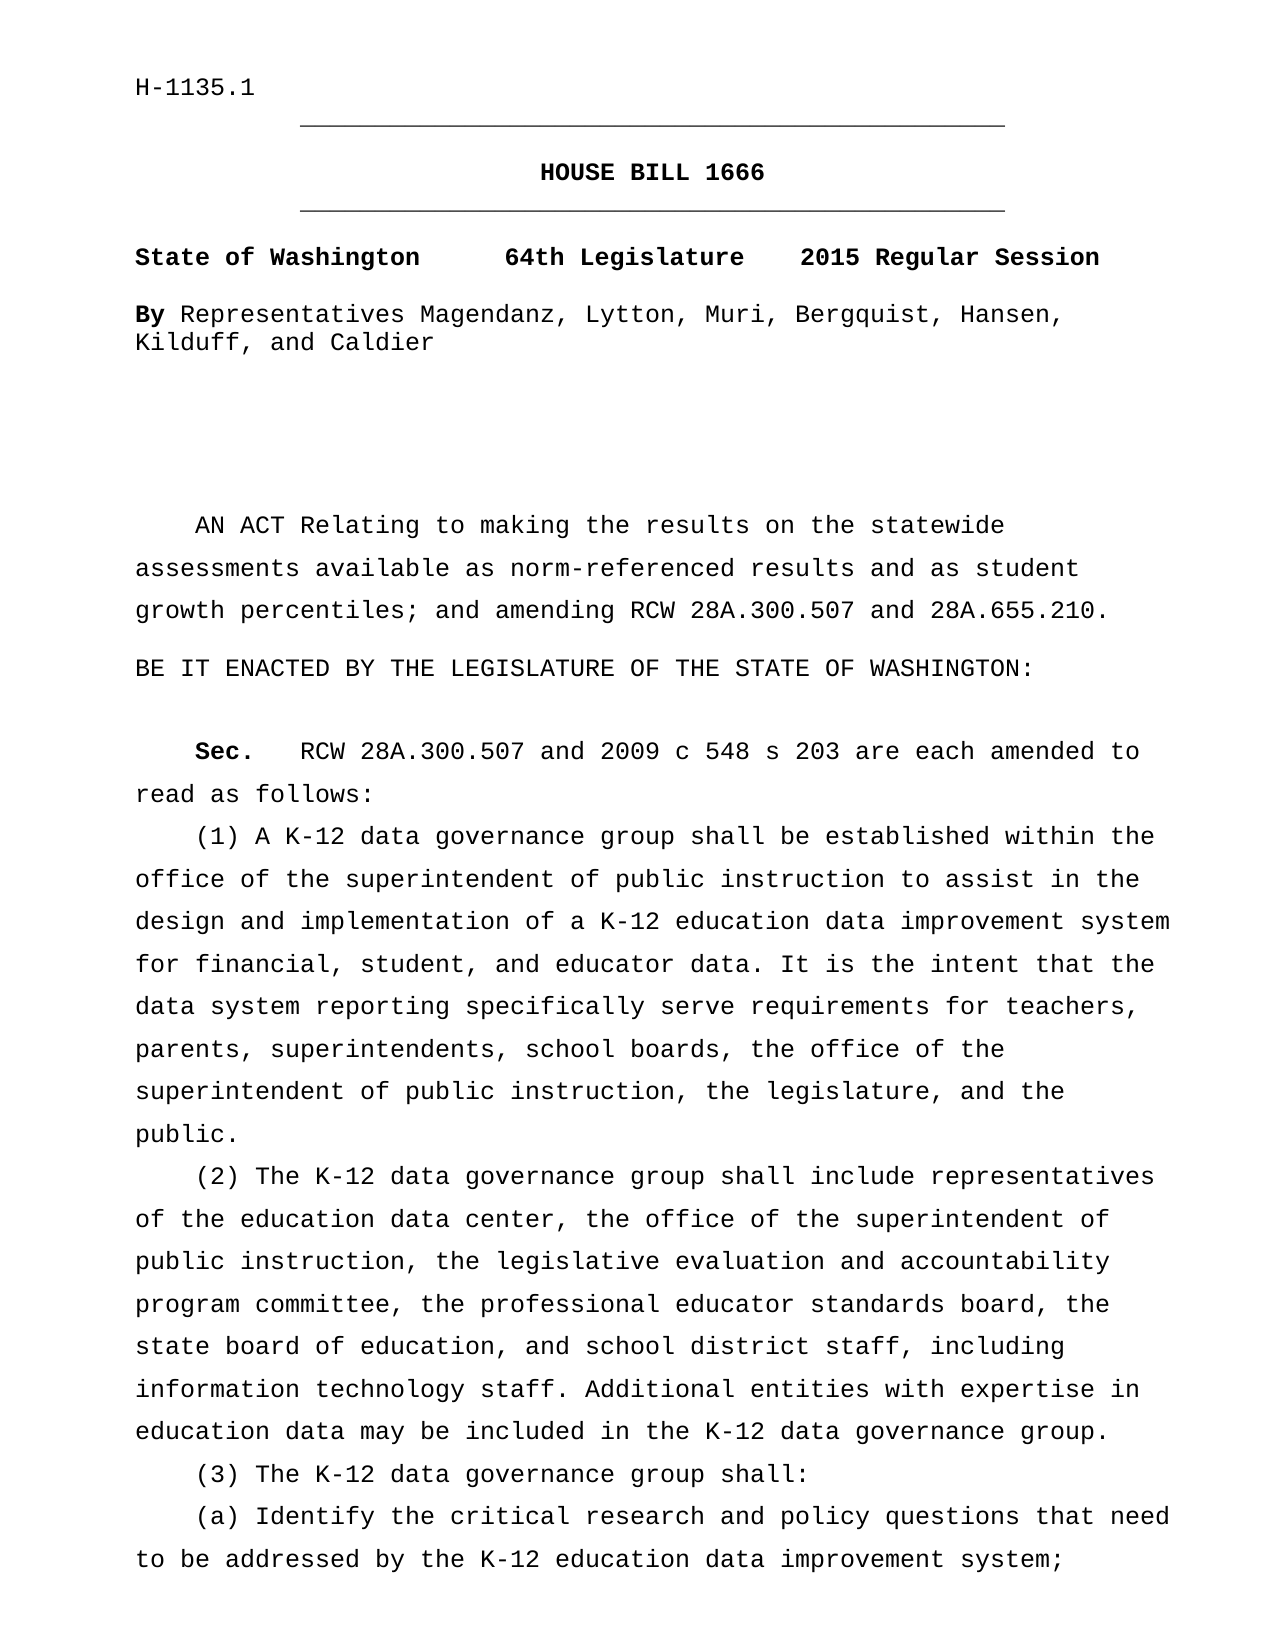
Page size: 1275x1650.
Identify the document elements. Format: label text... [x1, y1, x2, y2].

text HOUSE BILL 1666 [135, 160, 1170, 188]
text (1) A K-12 data governance group shall be established within the office of the superintendent of public instruction to assist in the design and implementation of a K-12 education data improvement system for financial, student, and educator data. It is the intent that the data system reporting specifically serve requirements for teachers, parents, superintendents, school boards, the office of the superintendent of public instruction, the legislature, and the public. [135, 811, 1170, 1151]
text (2) The K-12 data governance group shall include representatives of the education data center, the office of the superintendent of public instruction, the legislative evaluation and accountability program committee, the professional educator standards board, the state board of education, and school district staff, including information technology staff. Additional entities with expertise in education data may be included in the K-12 data governance group. [135, 1151, 1170, 1448]
text State of Washington 64th Legislature 2015 Regular Session [135, 245, 1170, 273]
text (a) Identify the critical research and policy questions that need to be addressed by the K-12 education data improvement system; [135, 1491, 1170, 1576]
text _______________________________________________ [135, 188, 1170, 217]
text BE IT ENACTED BY THE LEGISLATURE OF THE STATE OF WASHINGTON: [135, 656, 1170, 684]
text (3) The K-12 data governance group shall: [135, 1448, 1170, 1491]
text _______________________________________________ [135, 103, 1170, 132]
text Sec. RCW 28A.300.507 and 2009 c 548 s 203 are each amended to read as follows: [135, 726, 1170, 811]
text H-1135.1 [135, 75, 1170, 103]
text By Representatives Magendanz, Lytton, Muri, Bergquist, Hansen, Kilduff, and Caldier [135, 302, 1170, 358]
text AN ACT Relating to making the results on the statewide assessments available as norm-referenced results and as student growth percentiles; and amending RCW 28A.300.507 and 28A.655.210. [135, 500, 1170, 627]
